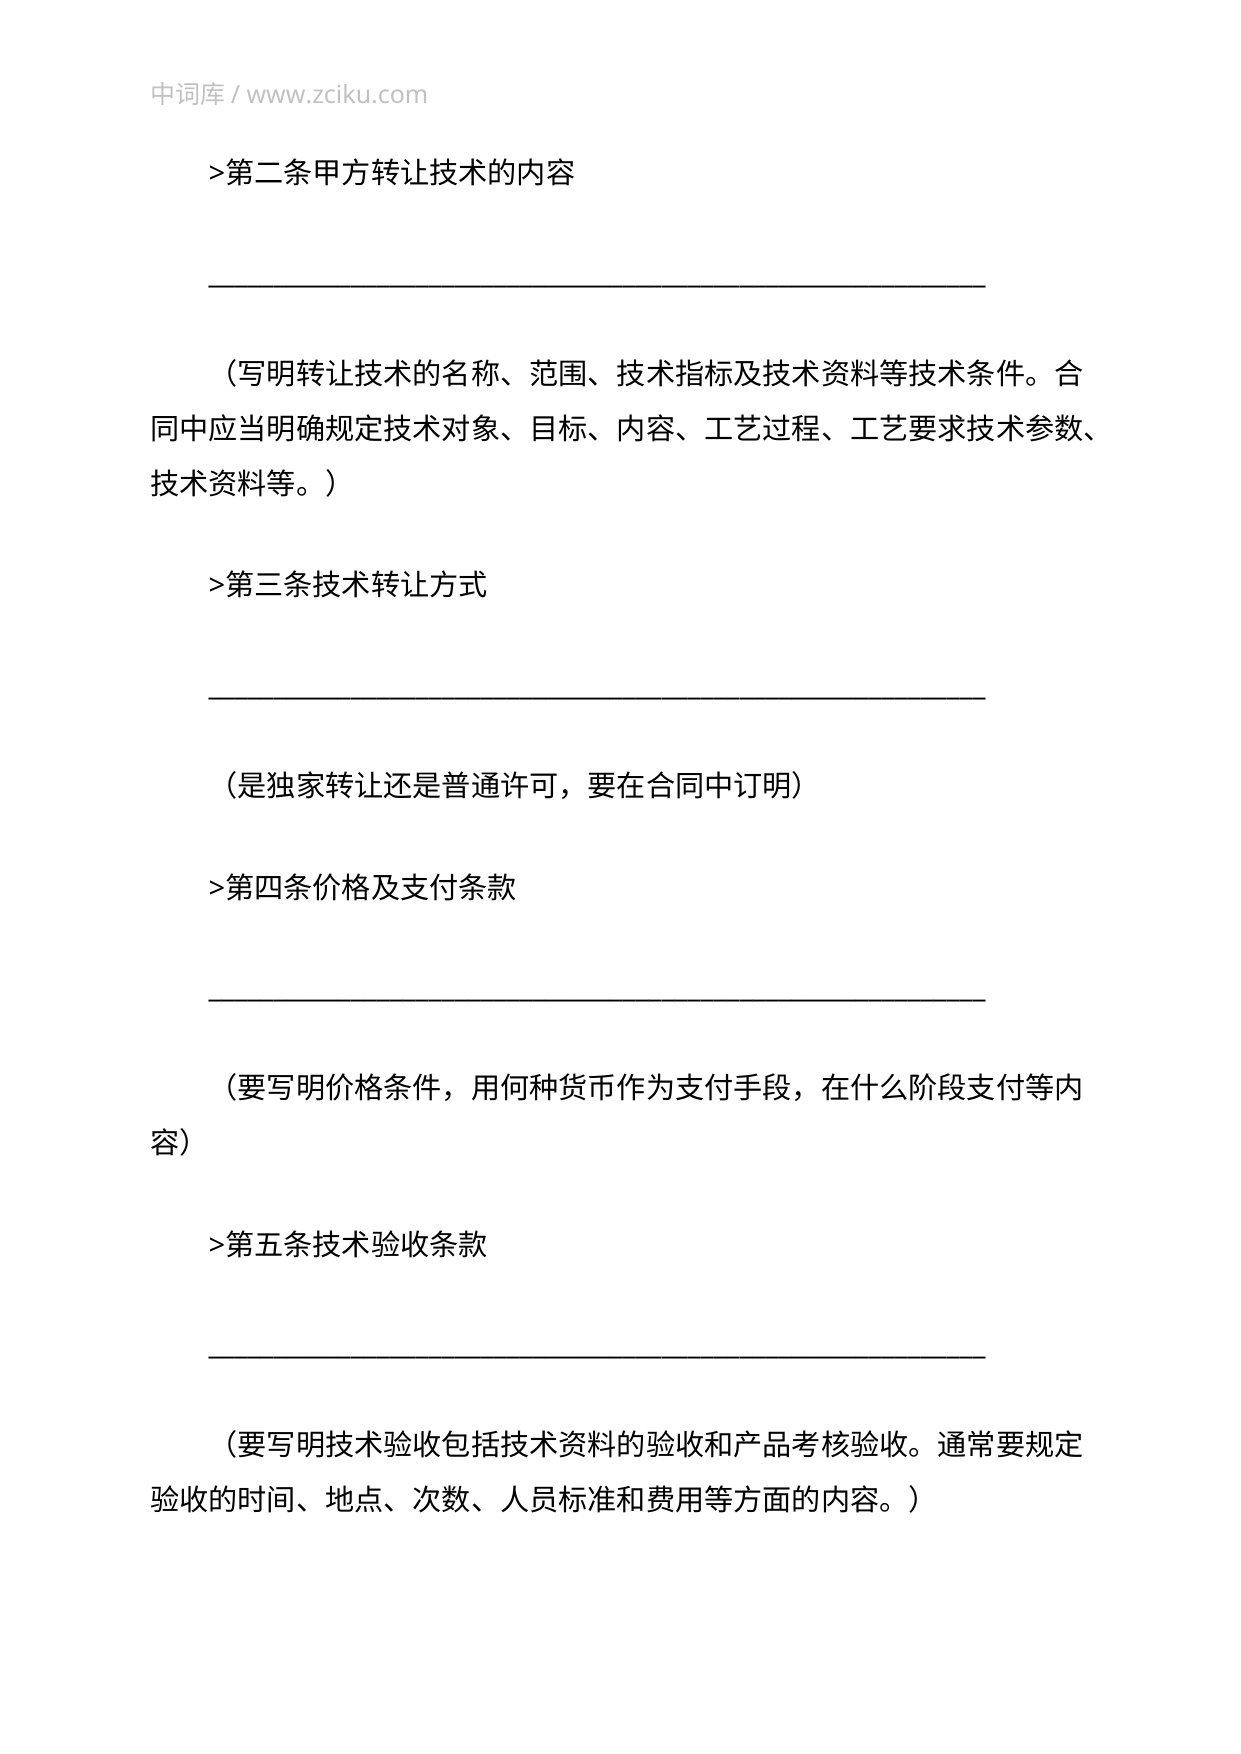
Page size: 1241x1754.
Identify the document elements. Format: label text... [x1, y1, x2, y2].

text >第二条甲方转让技术的内容 [150, 150, 1090, 192]
text ____________________________________________________________ [150, 966, 1090, 1006]
text （写明转让技术的名称、范围、技术指标及技术资料等技术条件。合同中应当明确规定技术对象、目标、内容、工艺过程、工艺要求技术参数、技术资料等。） [150, 350, 1090, 502]
text ____________________________________________________________ [150, 664, 1090, 704]
text >第五条技术验收条款 [150, 1221, 1090, 1264]
text （要写明价格条件，用何种货币作为支付手段，在什么阶段支付等内容） [150, 1064, 1090, 1162]
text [150, 252, 1090, 292]
text >第三条技术转让方式 [150, 562, 1090, 604]
text >第四条价格及支付条款 [150, 864, 1090, 907]
text （是独家转让还是普通许可，要在合同中订明） [150, 762, 1090, 805]
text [150, 1323, 1090, 1363]
text （要写明技术验收包括技术资料的验收和产品考核验收。通常要规定验收的时间、地点、次数、人员标准和费用等方面的内容。） [150, 1422, 1090, 1519]
